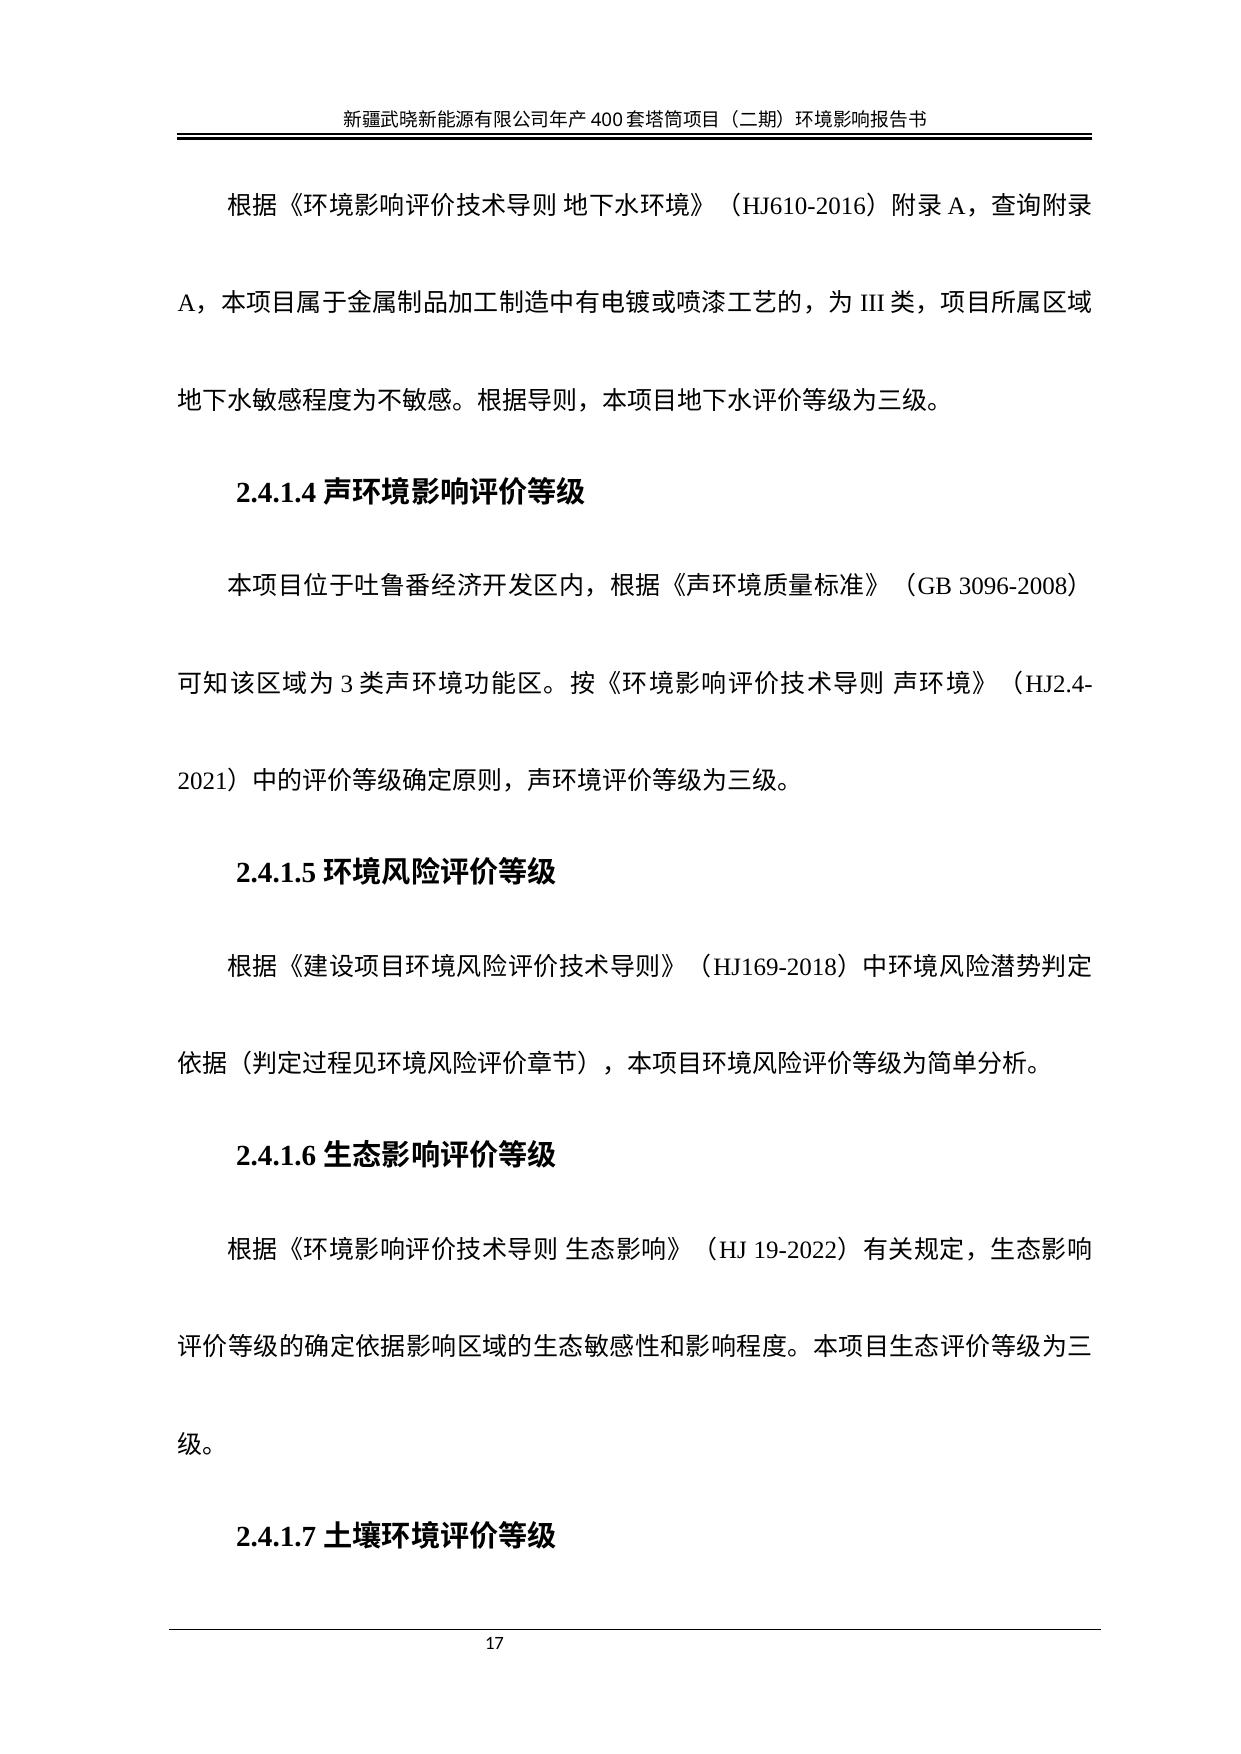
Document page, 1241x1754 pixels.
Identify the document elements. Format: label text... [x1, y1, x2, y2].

subtitle 2.4.1.4 声环境影响评价等级 [177, 457, 1092, 522]
subtitle 2.4.1.5 环境风险评价等级 [177, 838, 1092, 903]
text 根据《环境影响评价技术导则 地下水环境》（HJ610-2016）附录A，查询附录A，本项目属于金属制品加工制造中有电镀或喷漆工艺的，为III类，项目所属区域地下水敏感程度为不敏感。根据导则，本项目地下水评价等级为三级。 [177, 171, 1092, 431]
subtitle 2.4.1.7 土壤环境评价等级 [177, 1501, 1092, 1566]
subtitle 2.4.1.6 生态影响评价等级 [177, 1121, 1092, 1186]
text 根据《建设项目环境风险评价技术导则》（HJ169-2018）中环境风险潜势判定依据（判定过程见环境风险评价章节），本项目环境风险评价等级为简单分析。 [177, 932, 1092, 1094]
text 本项目位于吐鲁番经济开发区内，根据《声环境质量标准》（GB 3096-2008）可知该区域为3类声环境功能区。按《环境影响评价技术导则 声环境》（HJ2.4-2021）中的评价等级确定原则，声环境评价等级为三级。 [177, 551, 1092, 811]
text 根据《环境影响评价技术导则 生态影响》（HJ 19-2022）有关规定，生态影响评价等级的确定依据影响区域的生态敏感性和影响程度。本项目生态评价等级为三级。 [177, 1215, 1092, 1475]
